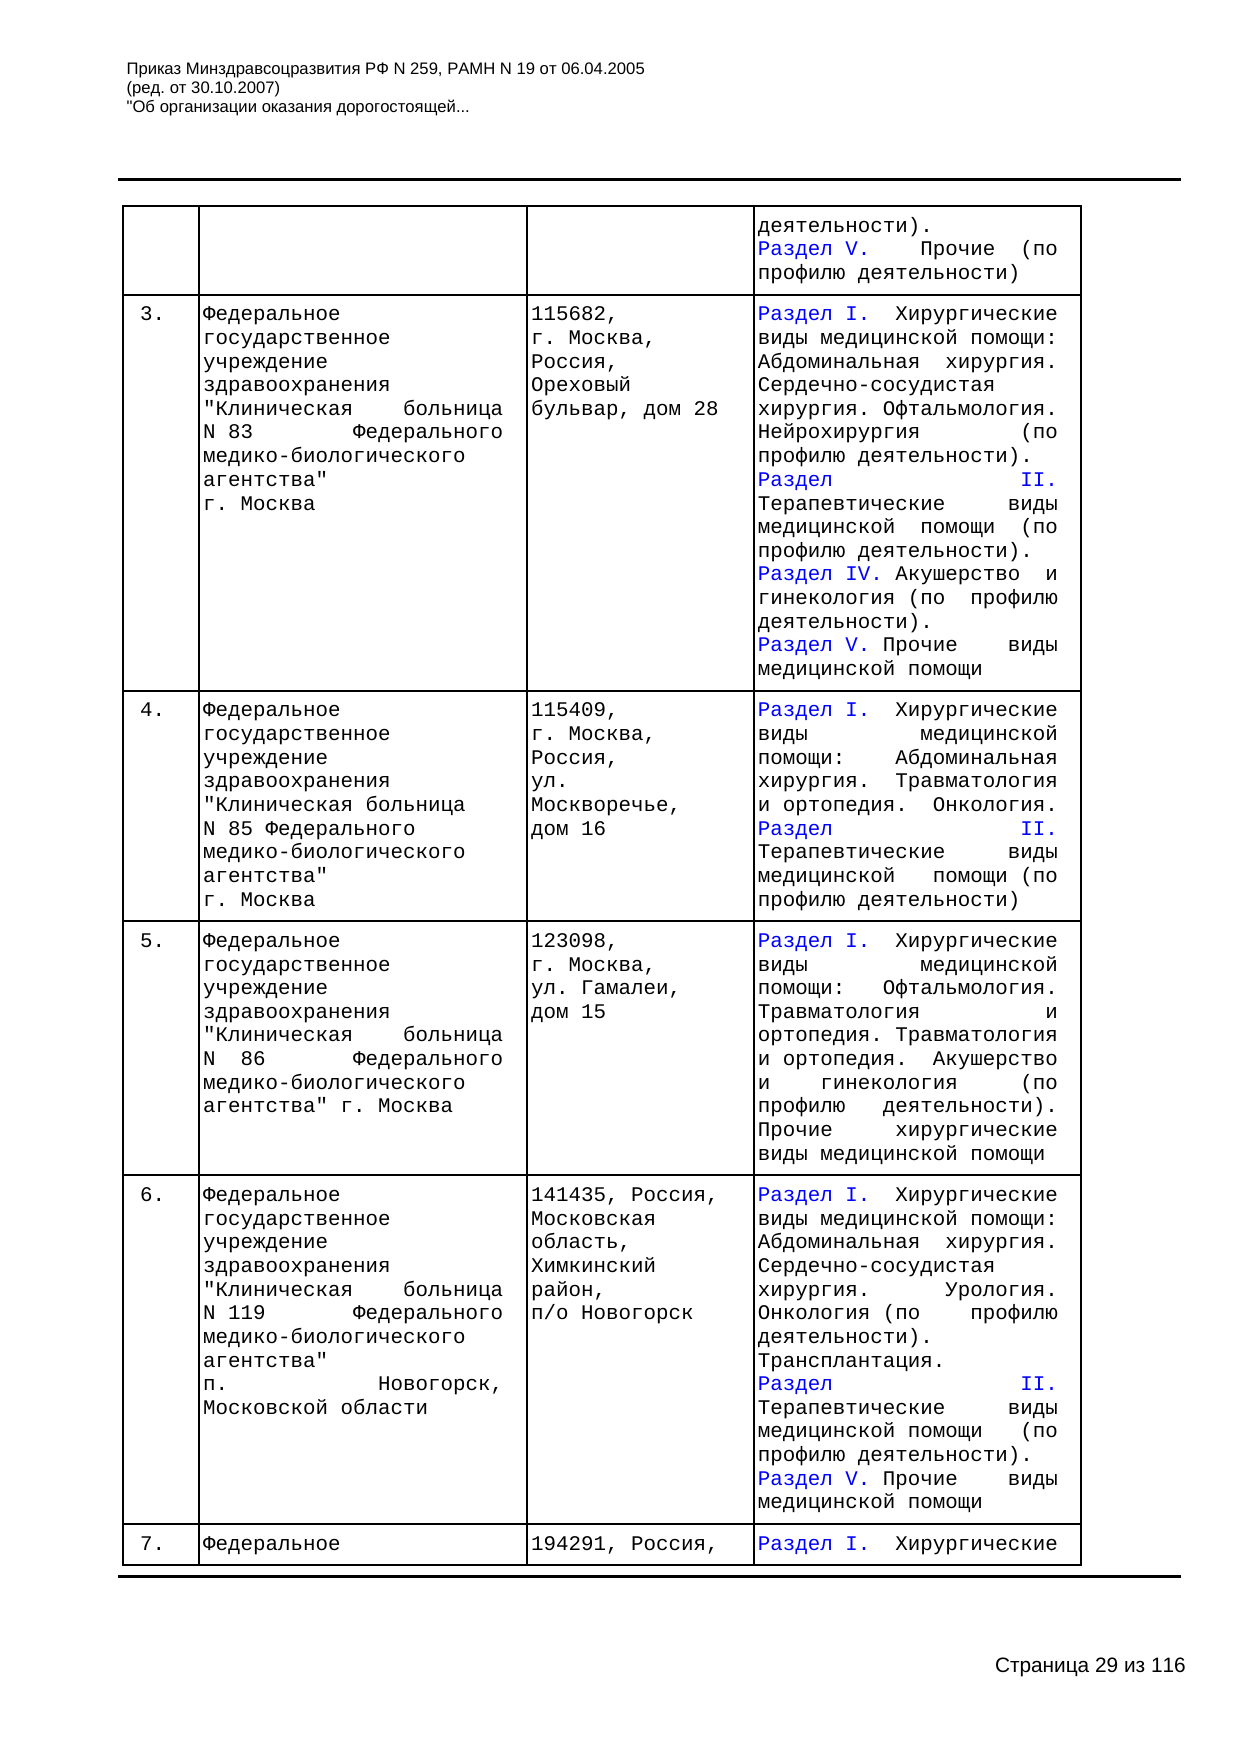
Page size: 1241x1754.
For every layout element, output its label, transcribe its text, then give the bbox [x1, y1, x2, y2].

table_cell Раздел I. Хирургические виды медицинской помощи: Офтальмология. Травматология и ортопедия. Травматология и ортопедия. Акушерство и гинекология (по профилю деятельности). Прочие хирургические виды медицинской помощи [755, 922, 1080, 1174]
table_cell 6. [124, 1176, 198, 1523]
table_cell Федеральное государственное учреждение здравоохранения "Клиническая больница N 83 Федерального медико-биологического агентства" г. Москва [200, 296, 526, 689]
table_cell 7. [124, 1525, 198, 1564]
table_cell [755, 207, 1080, 293]
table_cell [528, 207, 753, 293]
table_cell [755, 1525, 1080, 1564]
table_cell Раздел I. Хирургические виды медицинской помощи: Абдоминальная хирургия. Травматология и ортопедия. Онкология. Раздел II. Терапевтические виды медицинской помощи (по профилю деятельности) [755, 692, 1080, 920]
table_cell 4. [124, 692, 198, 920]
table_cell Федеральное государственное учреждение здравоохранения "Клиническая больница N 86 Федерального медико-биологического агентства" г. Москва [200, 922, 526, 1174]
table_cell 5. [124, 922, 198, 1174]
table_cell Федеральное государственное учреждение здравоохранения "Клиническая больница N 85 Федерального медико-биологического агентства" г. Москва [200, 692, 526, 920]
table_cell Раздел I. Хирургические виды медицинской помощи: Абдоминальная хирургия. Сердечно-сосудистая хирургия. Урология. Онкология (по профилю деятельности). Трансплантация. Раздел II. Терапевтические виды медицинской помощи (по профилю деятельности). Раздел V. Прочие виды медицинской помощи [755, 1176, 1080, 1523]
table_cell 3. [124, 296, 198, 689]
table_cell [200, 207, 526, 293]
table_cell 2. [124, 207, 198, 293]
table_cell 123098, г. Москва, ул. Гамалеи, дом 15 [528, 922, 753, 1174]
table_cell 115682, г. Москва, Россия, Ореховый бульвар, дом 28 [528, 296, 753, 689]
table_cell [200, 1525, 526, 1564]
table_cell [528, 1525, 753, 1564]
table_cell Федеральное государственное учреждение здравоохранения "Клиническая больница N 119 Федерального медико-биологического агентства" п. Новогорск, Московской области [200, 1176, 526, 1523]
table_cell Раздел I. Хирургические виды медицинской помощи: Абдоминальная хирургия. Сердечно-сосудистая хирургия. Офтальмология. Нейрохирургия (по профилю деятельности). Раздел II. Терапевтические виды медицинской помощи (по профилю деятельности). Раздел IV. Акушерство и гинекология (по профилю деятельности). Раздел V. Прочие виды медицинской помощи [755, 296, 1080, 689]
table_cell 115409, г. Москва, Россия, ул. Москворечье, дом 16 [528, 692, 753, 920]
table_cell 141435, Россия, Московская область, Химкинский район, п/о Новогорск [528, 1176, 753, 1523]
